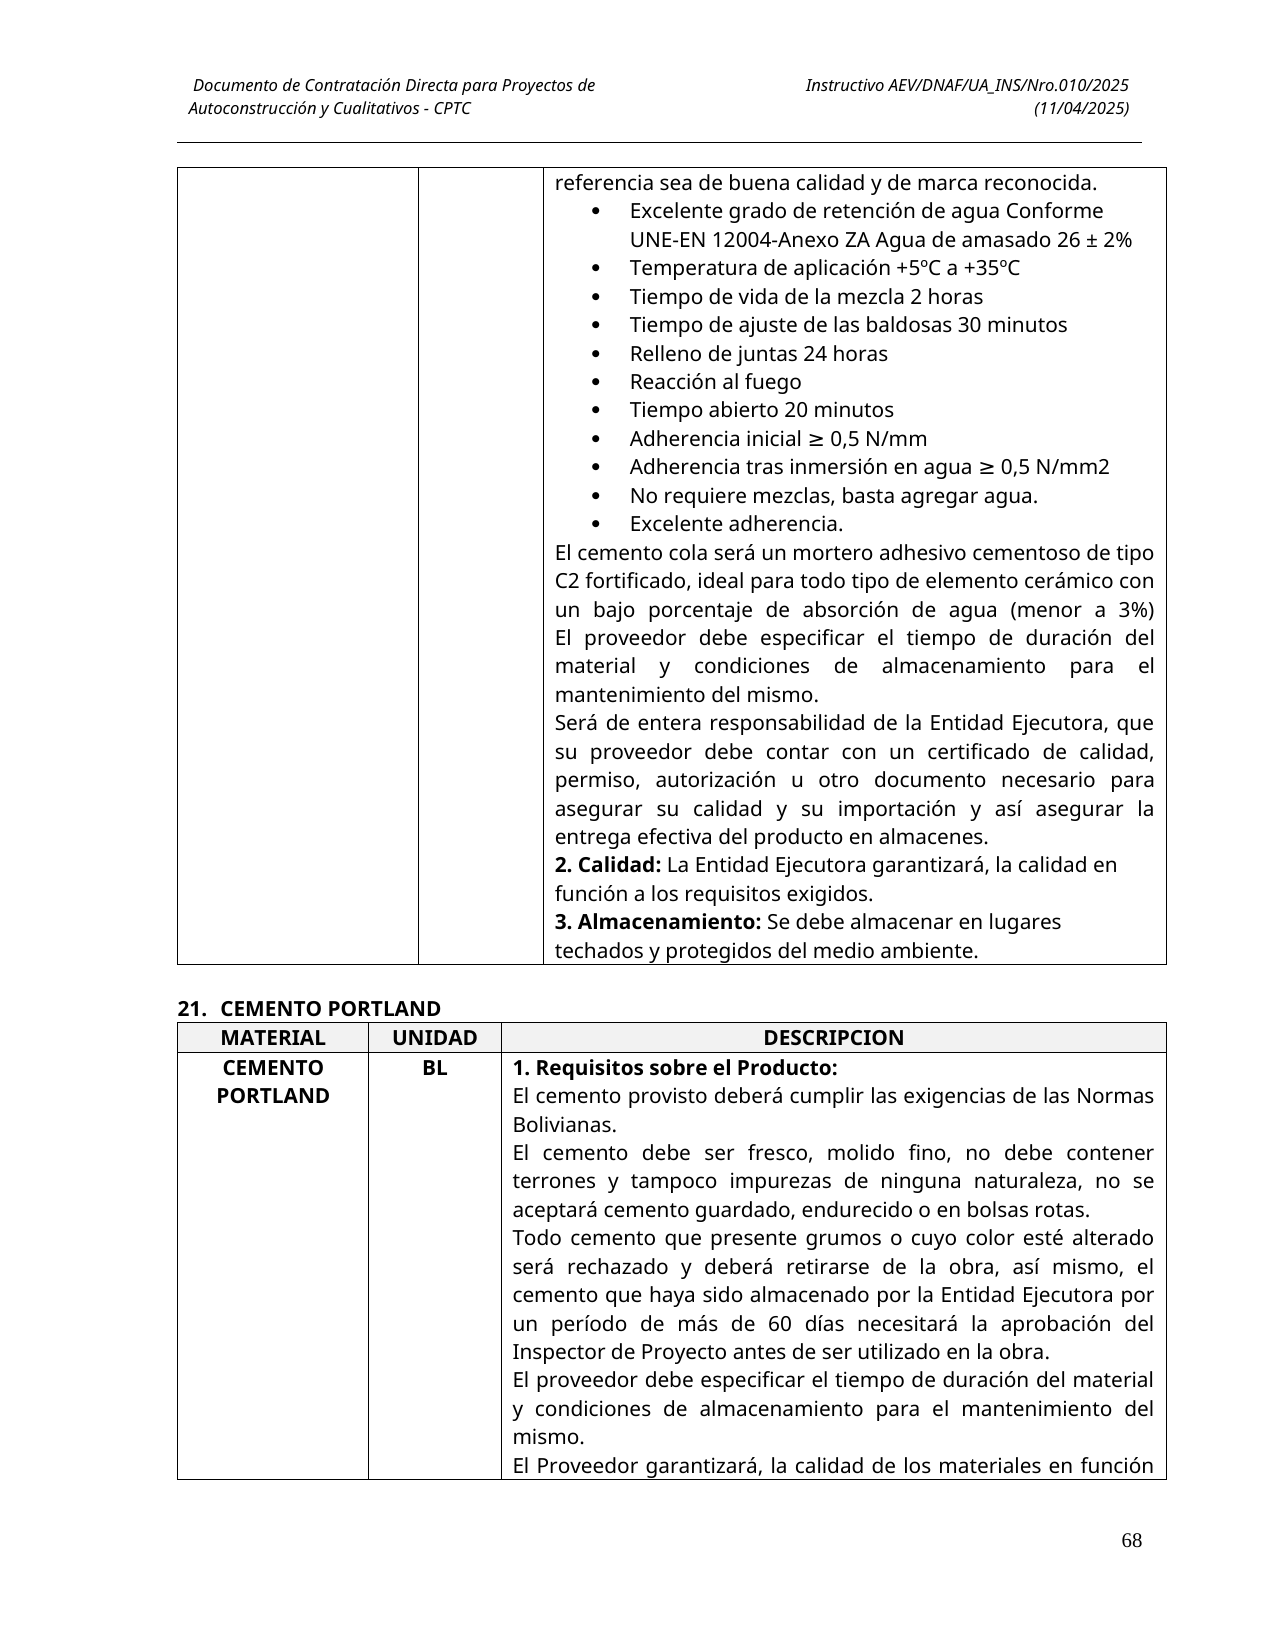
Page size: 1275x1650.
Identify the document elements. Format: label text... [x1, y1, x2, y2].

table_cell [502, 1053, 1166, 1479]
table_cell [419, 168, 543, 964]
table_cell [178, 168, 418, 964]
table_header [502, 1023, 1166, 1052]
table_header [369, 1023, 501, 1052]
list CEMENTO PORTLAND [177, 994, 1142, 1022]
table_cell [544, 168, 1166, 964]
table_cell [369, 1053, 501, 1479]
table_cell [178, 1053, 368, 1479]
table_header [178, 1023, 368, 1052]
